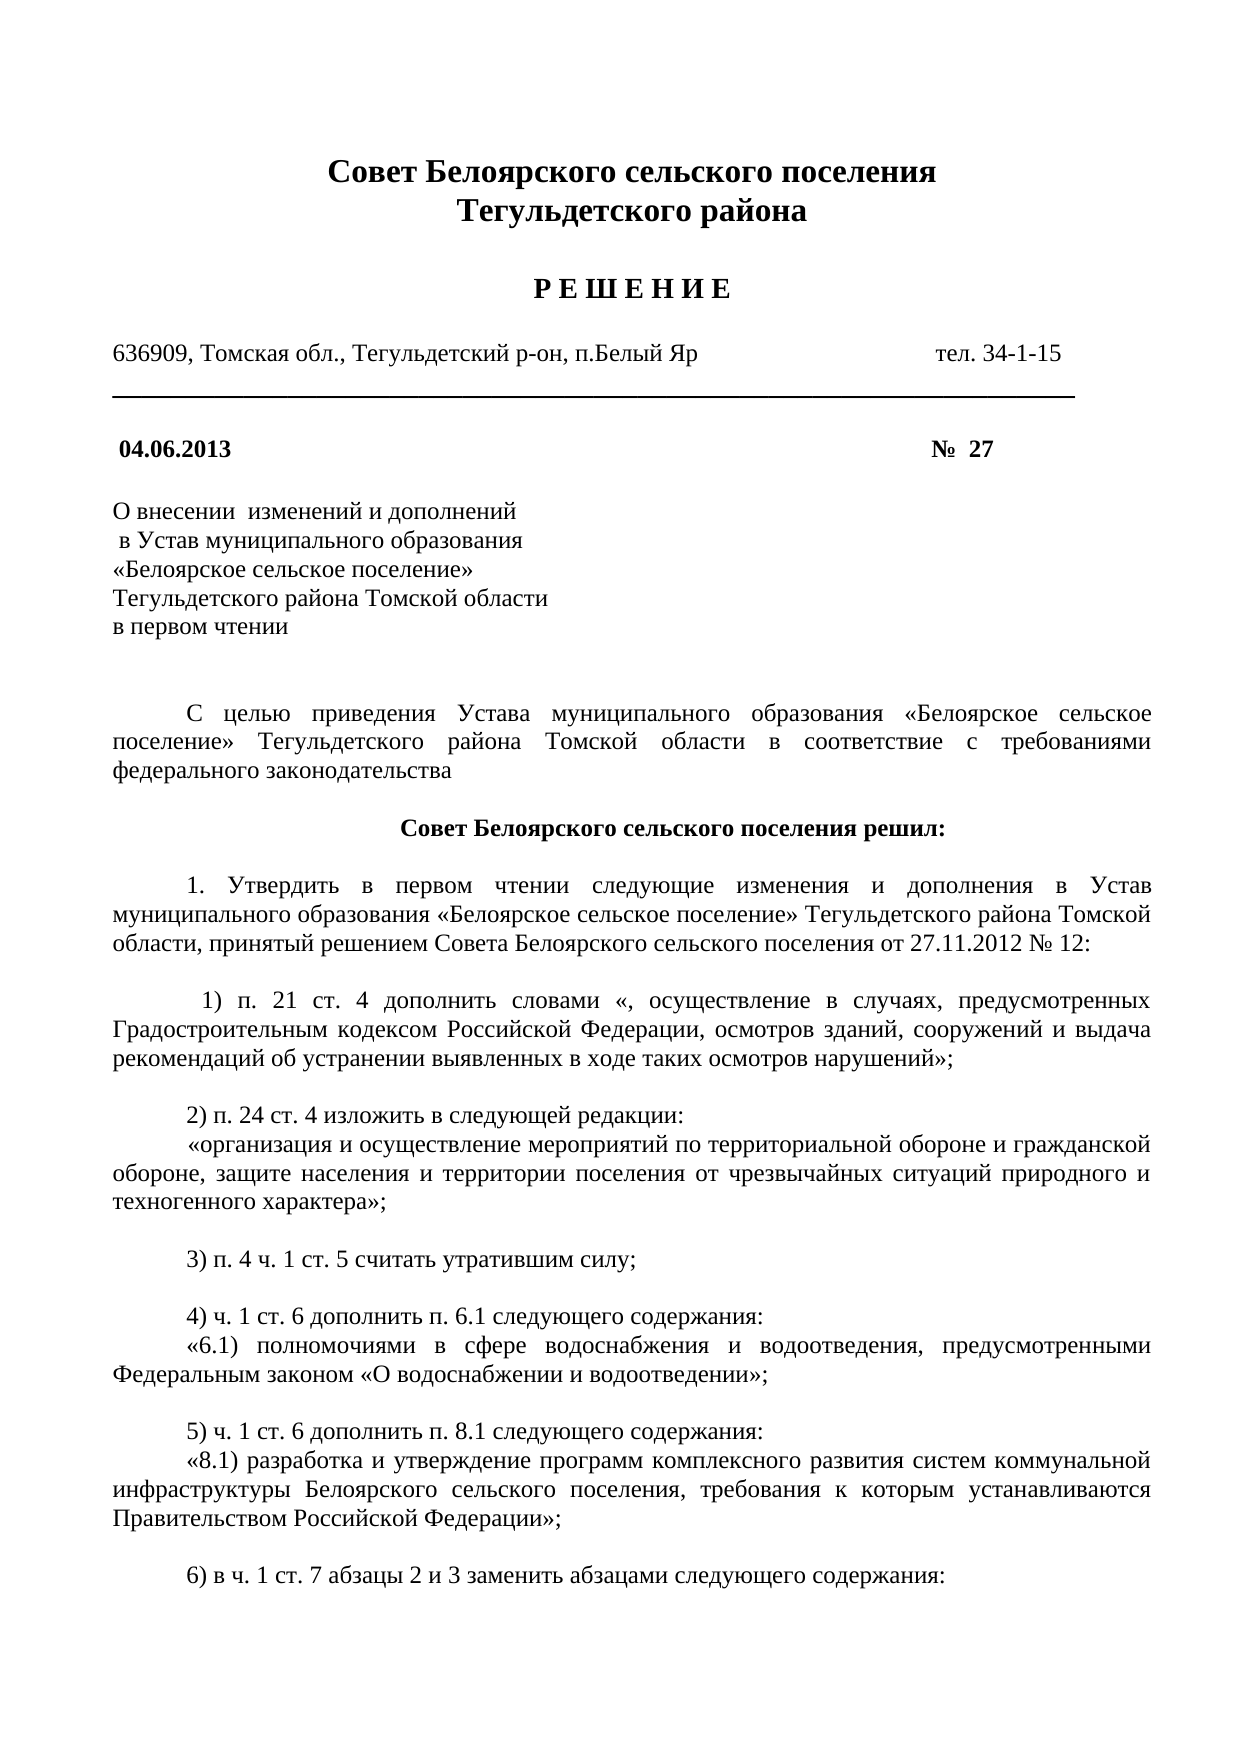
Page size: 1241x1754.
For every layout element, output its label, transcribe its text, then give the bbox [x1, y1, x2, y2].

text 2) п. 24 ст. 4 изложить в следующей редакции: [112, 1100, 1152, 1129]
text 5) ч. 1 ст. 6 дополнить п. 8.1 следующего содержания: [112, 1416, 1152, 1445]
text в Устав муниципального образования [112, 525, 1152, 554]
text __________________________________________________________________ [112, 367, 1152, 401]
title Совет Белоярского сельского поселения [112, 151, 1152, 190]
text 3) п. 4 ч. 1 ст. 5 считать утратившим силу; [112, 1244, 1152, 1273]
text 4) ч. 1 ст. 6 дополнить п. 6.1 следующего содержания: [112, 1301, 1152, 1330]
text С целью приведения Устава муниципального образования «Белоярское сельское поселение» Тегульдетского района Томской области в соответствие с требованиями федерального законодательства [112, 698, 1152, 784]
text 6) в ч. 1 ст. 7 абзацы 2 и 3 заменить абзацами следующего содержания: [112, 1560, 1152, 1589]
text 636909, Томская обл., Тегульдетский р-он, п.Белый Яр тел. 34-1-15 [112, 338, 1152, 367]
text в первом чтении [112, 611, 1152, 640]
text 1) п. 21 ст. 4 дополнить словами «, осуществление в случаях, предусмотренных Градостроительным кодексом Российской Федерации, осмотров зданий, сооружений и выдача рекомендаций об устранении выявленных в ходе таких осмотров нарушений»; [112, 985, 1152, 1071]
text О внесении изменений и дополнений [112, 496, 1152, 525]
text «Белоярское сельское поселение» [112, 554, 1152, 583]
text Тегульдетского района [112, 190, 1152, 228]
text «6.1) полномочиями в сфере водоснабжения и водоотведения, предусмотренными Федеральным законом «О водоснабжении и водоотведении»; [112, 1330, 1152, 1388]
text 04.06.2013 № 27 [112, 434, 1152, 463]
text «организация и осуществление мероприятий по территориальной обороне и гражданской обороне, защите населения и территории поселения от чрезвычайных ситуаций природного и техногенного характера»; [112, 1129, 1152, 1215]
text Тегульдетского района Томской области [112, 583, 1152, 611]
text Совет Белоярского сельского поселения решил: [112, 813, 1160, 841]
text «8.1) разработка и утверждение программ комплексного развития систем коммунальной инфраструктуры Белоярского сельского поселения, требования к которым устанавливаются Правительством Российской Федерации»; [112, 1445, 1152, 1531]
text 1. Утвердить в первом чтении следующие изменения и дополнения в Устав муниципального образования «Белоярское сельское поселение» Тегульдетского района Томской области, принятый решением Совета Белоярского сельского поселения от 27.11.2012 № 12: [112, 870, 1152, 956]
subtitle Р Е Ш Е Н И Е [112, 271, 1152, 305]
